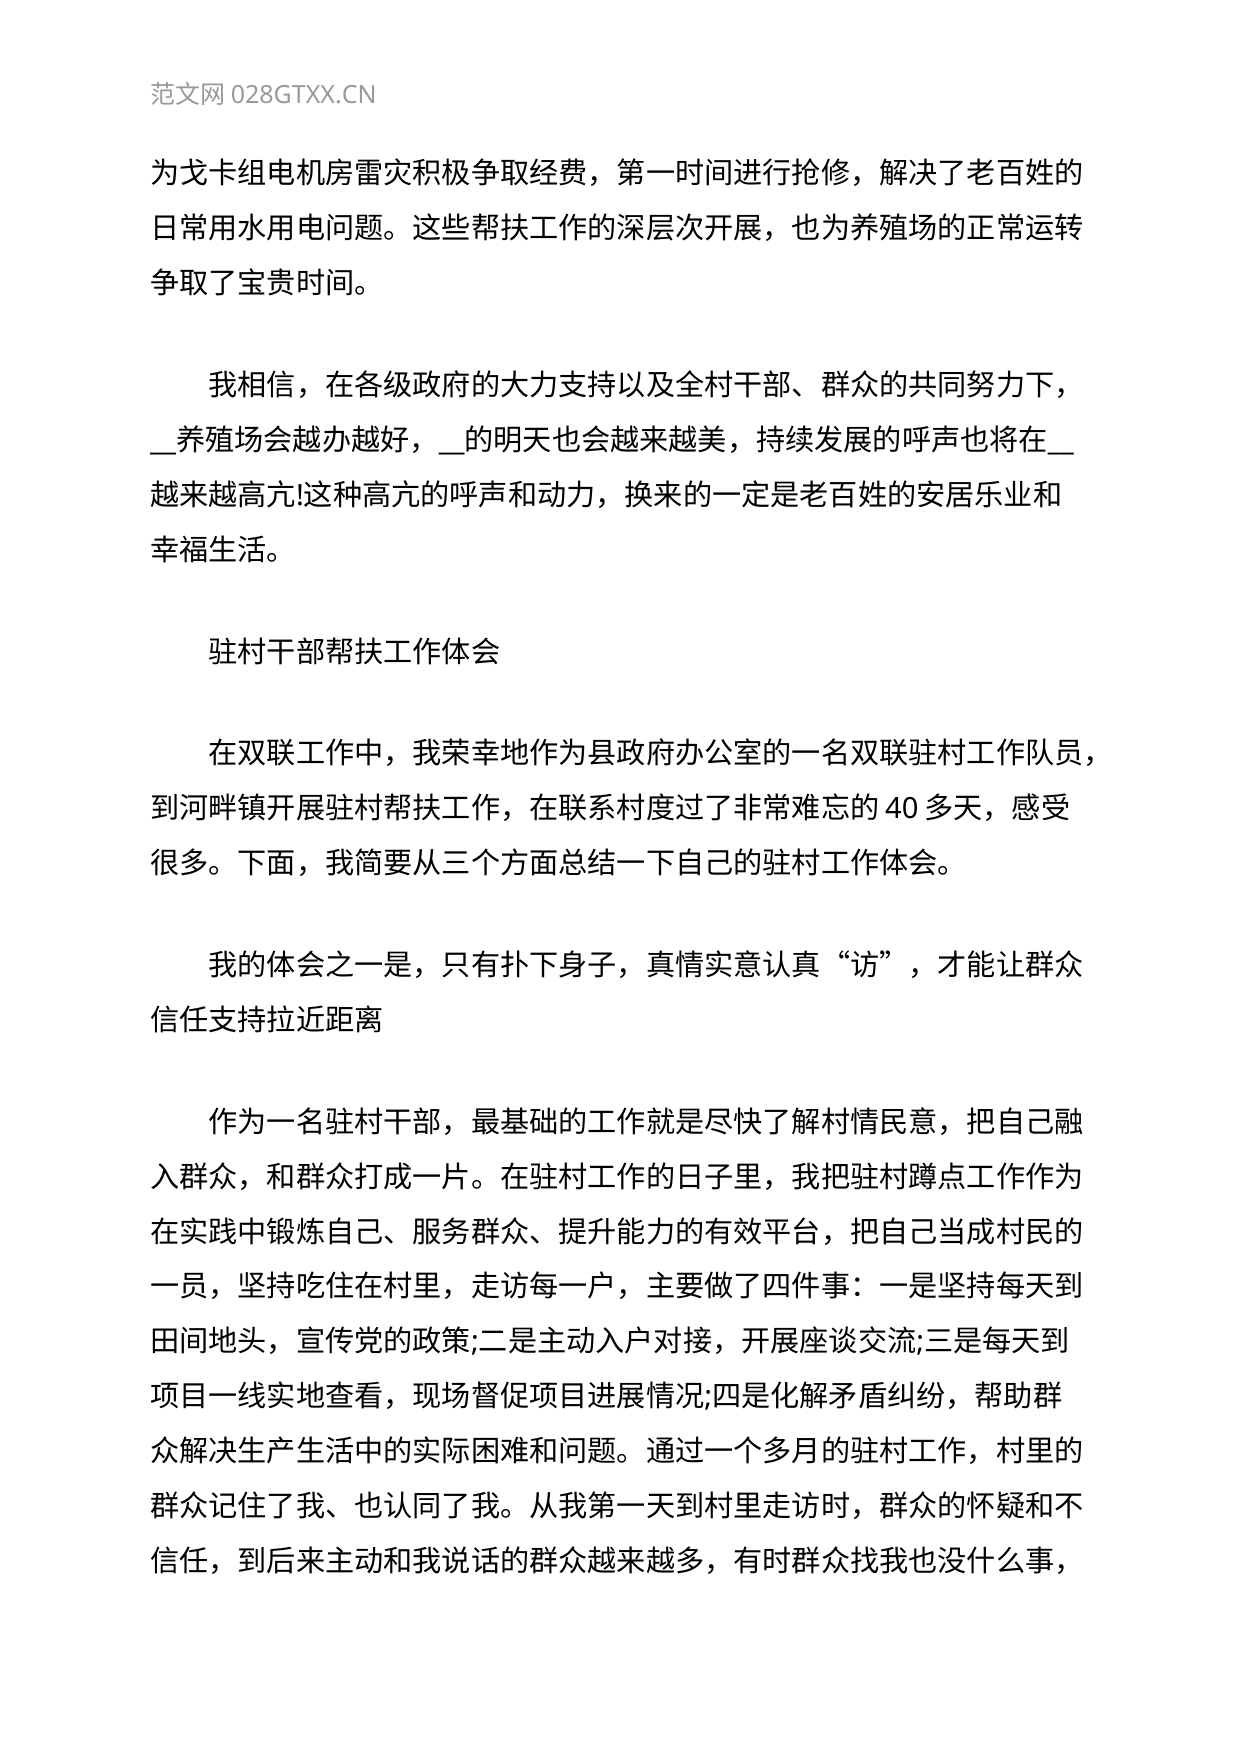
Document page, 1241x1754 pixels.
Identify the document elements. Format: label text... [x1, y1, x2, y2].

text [150, 1098, 1090, 1580]
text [150, 150, 1090, 302]
text 我的体会之一是，只有扑下身子，真情实意认真“访”，才能让群众信任支持拉近距离 [150, 942, 1090, 1039]
text 在双联工作中，我荣幸地作为县政府办公室的一名双联驻村工作队员，到河畔镇开展驻村帮扶工作，在联系村度过了非常难忘的40多天，感受很多。下面，我简要从三个方面总结一下自己的驻村工作体会。 [150, 730, 1090, 882]
text 驻村干部帮扶工作体会 [150, 628, 1090, 671]
text 我相信，在各级政府的大力支持以及全村干部、群众的共同努力下，__养殖场会越办越好，__的明天也会越来越美，持续发展的呼声也将在__越来越高亢!这种高亢的呼声和动力，换来的一定是老百姓的安居乐业和幸福生活。 [150, 362, 1090, 569]
